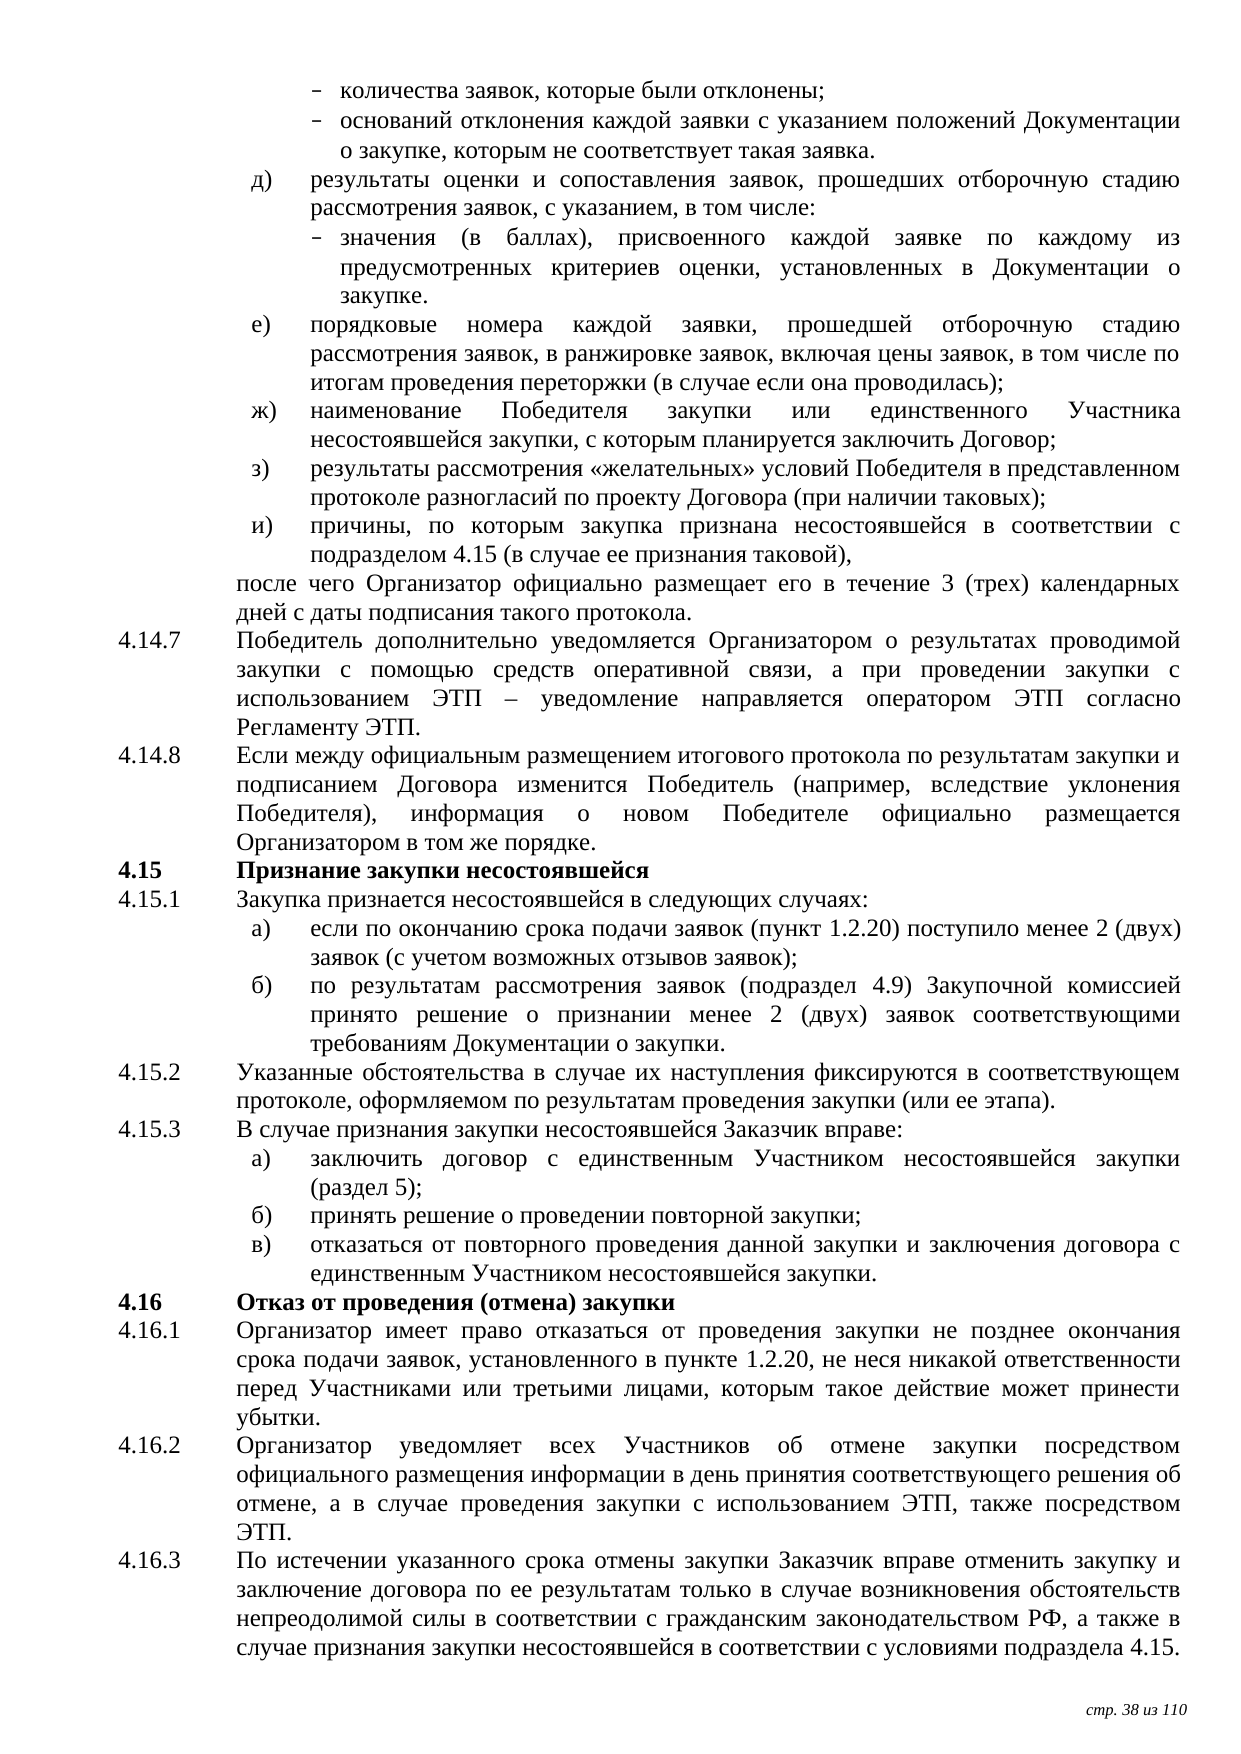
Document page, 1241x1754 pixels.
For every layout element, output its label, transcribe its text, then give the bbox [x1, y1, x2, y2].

list после чего Организатор официально размещает его в течение 3 (трех) календарных дней с даты подписания такого протокола. [236, 568, 1181, 625]
text принять решение о проведении повторной закупки; [251, 1200, 1181, 1229]
text причины, по которым закупка признана несостоявшейся в соответствии с подразделом 4.15 (в случае ее признания таковой), [251, 510, 1181, 568]
text наименование Победителя закупки или единственного Участника несостоявшейся закупки, с которым планируется заключить Договор; [251, 395, 1181, 453]
text Если между официальным размещением итогового протокола по результатам закупки и подписанием Договора изменится Победитель (например, вследствие уклонения Победителя), информация о новом Победителе официально размещается Организатором в том же порядке. [118, 740, 1181, 855]
text результаты оценки и сопоставления заявок, прошедших отборочную стадию рассмотрения заявок, с указанием, в том числе: [251, 164, 1181, 221]
text отказаться от повторного проведения данной закупки и заключения договора с единственным Участником несостоявшейся закупки. [251, 1229, 1181, 1287]
list значения (в баллах), присвоенного каждой заявке по каждому из предусмотренных критериев оценки, установленных в Документации о закупке. [310, 221, 1181, 309]
text по результатам рассмотрения заявок (подраздел 4.9) Закупочной комиссией принято решение о признании менее 2 (двух) заявок соответствующими требованиям Документации о закупки. [251, 970, 1181, 1057]
subtitle Признание закупки несостоявшейся [118, 855, 1181, 884]
list оснований отклонения каждой заявки с указанием положений Документации о закупке, которым не соответствует такая заявка. [310, 104, 1181, 164]
text По истечении указанного срока отмены закупки Заказчик вправе отменить закупку и заключение договора по ее результатам только в случае возникновения обстоятельств непреодолимой силы в соответствии с гражданским законодательством РФ, а также в случае признания закупки несостоявшейся в соответствии с условиями подраздела 4.15. [118, 1545, 1181, 1660]
text В случае признания закупки несостоявшейся Заказчик вправе: [118, 1114, 1181, 1143]
text заключить договор с единственным Участником несостоявшейся закупки (раздел 5); [251, 1143, 1181, 1200]
text результаты рассмотрения «желательных» условий Победителя в представленном протоколе разногласий по проекту Договора (при наличии таковых); [251, 453, 1181, 510]
text Указанные обстоятельства в случае их наступления фиксируются в соответствующем протоколе, оформляемом по результатам проведения закупки (или ее этапа). [118, 1057, 1181, 1114]
list количества заявок, которые были отклонены; [310, 74, 1181, 104]
text Организатор уведомляет всех Участников об отмене закупки посредством официального размещения информации в день принятия соответствующего решения об отмене, а в случае проведения закупки с использованием ЭТП, также посредством ЭТП. [118, 1430, 1181, 1545]
text Победитель дополнительно уведомляется Организатором о результатах проводимой закупки с помощью средств оперативной связи, а при проведении закупки с использованием ЭТП – уведомление направляется оператором ЭТП согласно Регламенту ЭТП. [118, 625, 1181, 740]
text если по окончанию срока подачи заявок (пункт 1.2.20) поступило менее 2 (двух) заявок (с учетом возможных отзывов заявок); [251, 913, 1181, 970]
text Организатор имеет право отказаться от проведения закупки не позднее окончания срока подачи заявок, установленного в пункте 1.2.20, не неся никакой ответственности перед Участниками или третьими лицами, которым такое действие может принести убытки. [118, 1315, 1181, 1430]
text порядковые номера каждой заявки, прошедшей отборочную стадию рассмотрения заявок, в ранжировке заявок, включая цены заявок, в том числе по итогам проведения переторжки (в случае если она проводилась); [251, 309, 1181, 395]
text Закупка признается несостоявшейся в следующих случаях: [118, 884, 1181, 913]
subtitle Отказ от проведения (отмена) закупки [118, 1287, 1181, 1315]
